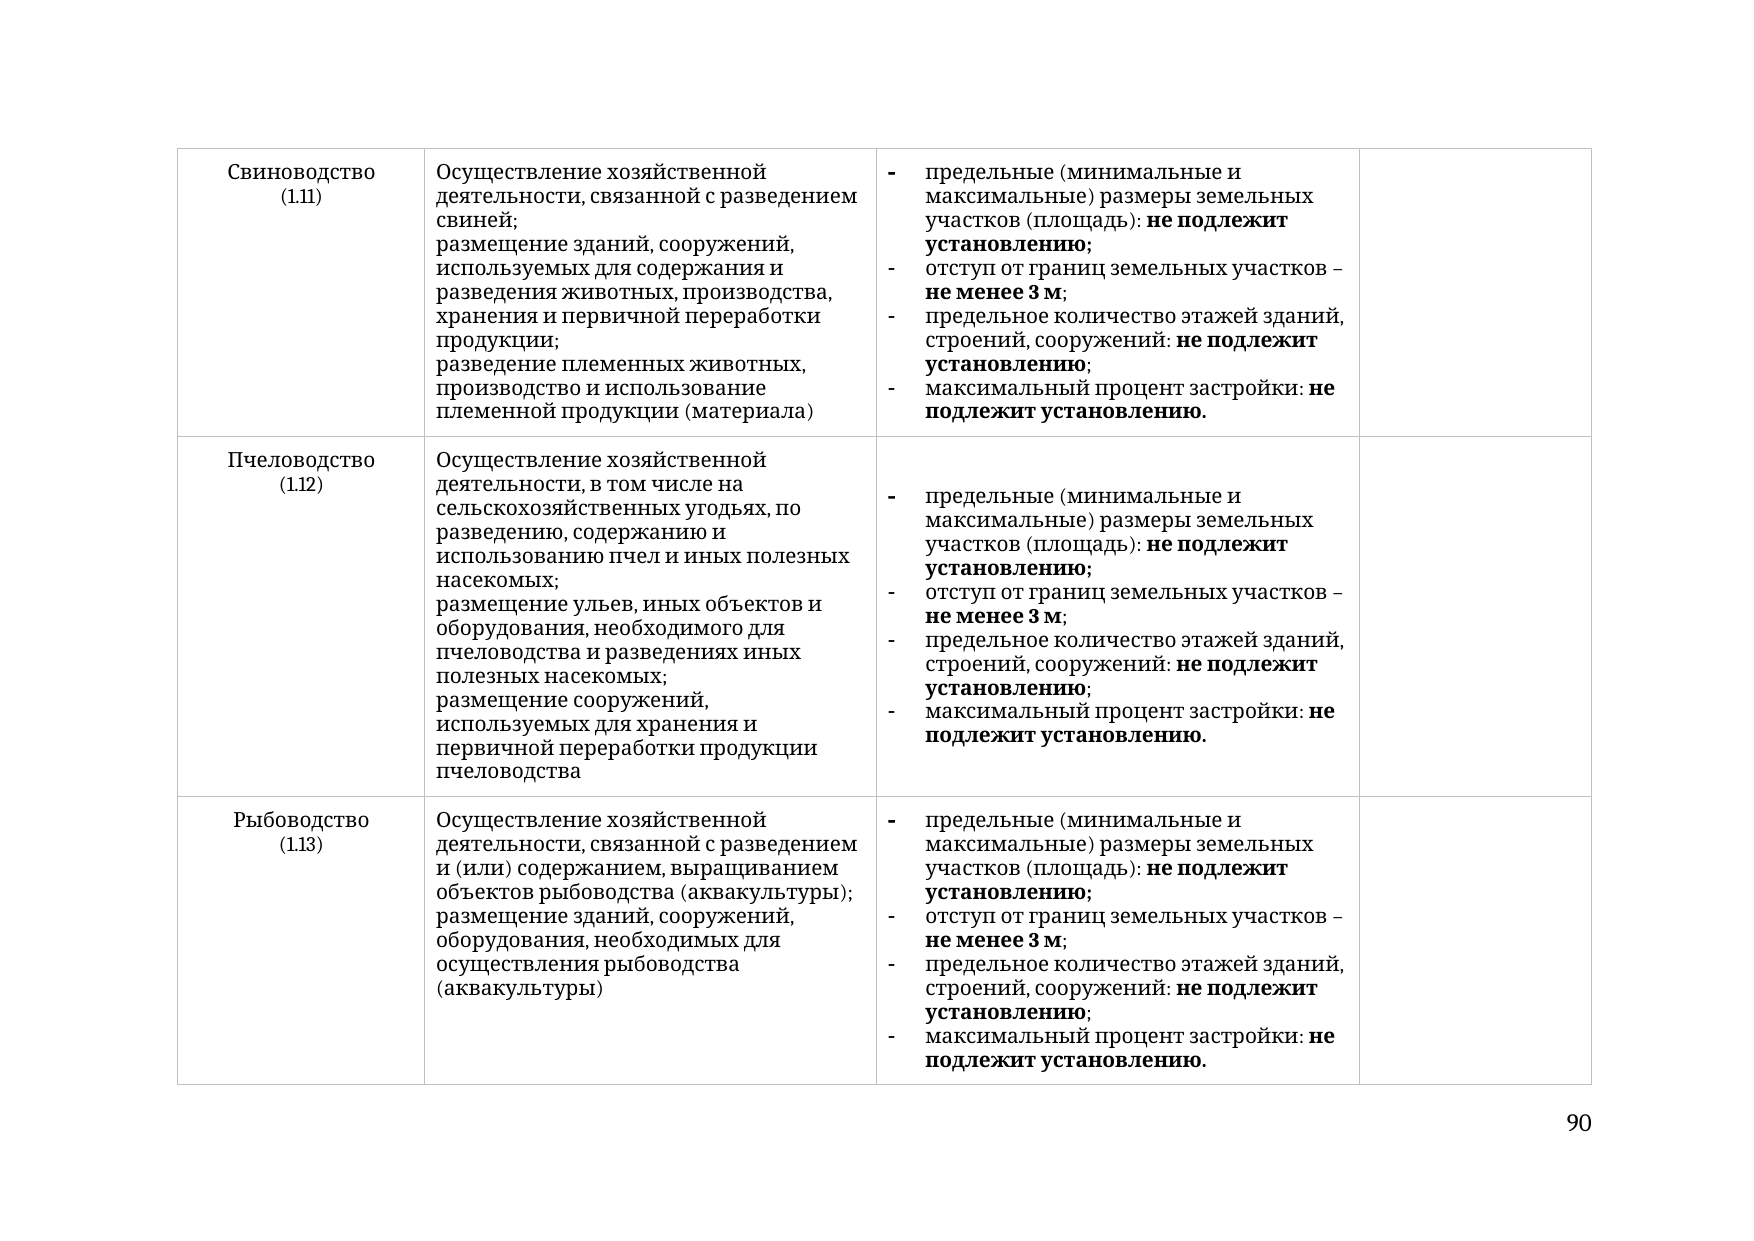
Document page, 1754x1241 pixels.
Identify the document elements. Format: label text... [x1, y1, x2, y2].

table_cell Пчеловодство (1.12) [178, 437, 424, 796]
table_cell [1360, 797, 1591, 1084]
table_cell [877, 149, 1359, 436]
table_cell Свиноводство (1.11) [178, 149, 424, 436]
table_cell Рыбоводство (1.13) [178, 797, 424, 1084]
table_cell Осуществление хозяйственной деятельности, в том числе на сельскохозяйственных угодьях, по разведению, содержанию и использованию пчел и иных полезных насекомых; размещение ульев, иных объектов и оборудования, необходимого для пчеловодства и разведениях иных полезных насекомых; размещение сооружений, используемых для хранения и первичной переработки продукции пчеловодства [425, 437, 876, 796]
table_cell Осуществление хозяйственной деятельности, связанной с разведением и (или) содержанием, выращиванием объектов рыбоводства (аквакультуры); размещение зданий, сооружений, оборудования, необходимых для осуществления рыбоводства (аквакультуры) [425, 797, 876, 1084]
table_cell [1360, 149, 1591, 436]
table_cell Осуществление хозяйственной деятельности, связанной с разведением свиней; размещение зданий, сооружений, используемых для содержания и разведения животных, производства, хранения и первичной переработки продукции; разведение племенных животных, производство и использование племенной продукции (материала) [425, 149, 876, 436]
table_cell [877, 797, 1359, 1084]
table_cell [1360, 437, 1591, 796]
